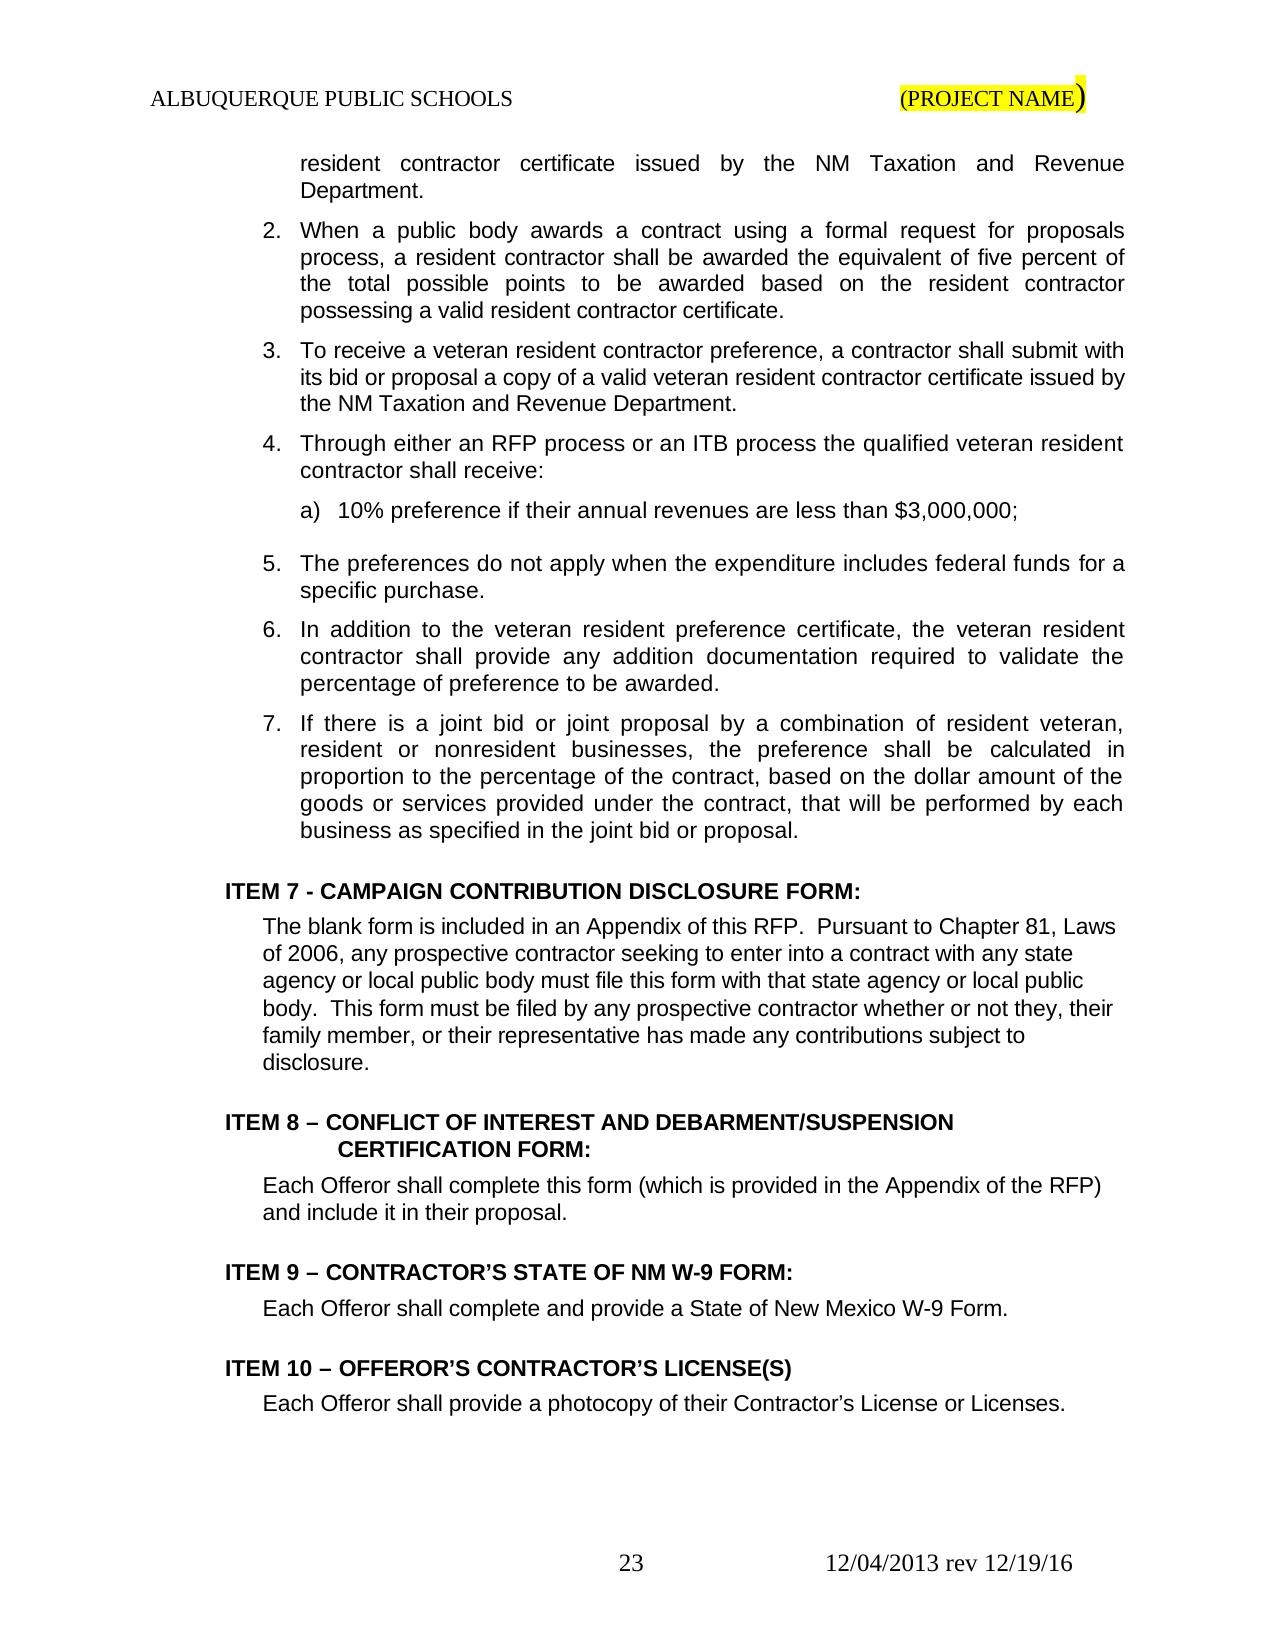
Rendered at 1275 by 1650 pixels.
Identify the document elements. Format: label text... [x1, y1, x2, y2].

text ITEM 9 – Contractor’s State of NM W-9 Form: [225, 1258, 1125, 1286]
list When a public body awards a contract using a formal request for proposals process, a resident contractor shall be awarded the equivalent of five percent of the total possible points to be awarded based on the resident contractor possessing a valid resident contractor certificate. [262, 217, 1125, 324]
list If there is a joint bid or joint proposal by a combination of resident veteran, resident or nonresident businesses, the preference shall be calculated in proportion to the percentage of the contract, based on the dollar amount of the goods or services provided under the contract, that will be performed by each business as specified in the joint bid or proposal. [262, 709, 1125, 844]
list The preferences do not apply when the expenditure includes federal funds for a specific purchase. [262, 550, 1125, 604]
text Each Offeror shall complete this form (which is provided in the Appendix of the RFP) and include it in their proposal. [262, 1171, 1125, 1225]
text ITEM 8 – Conflict of Interest and Debarment/Suspension Certification Form: [225, 1108, 1125, 1163]
list To receive a veteran resident contractor preference, a contractor shall submit with its bid or proposal a copy of a valid veteran resident contractor certificate issued by the NM Taxation and Revenue Department. [262, 337, 1125, 417]
list In addition to the veteran resident preference certificate, the veteran resident contractor shall provide any addition documentation required to validate the percentage of preference to be awarded. [262, 616, 1125, 697]
text The blank form is included in an Appendix of this RFP. Pursuant to Chapter 81, Laws of 2006, any prospective contractor seeking to enter into a contract with any state agency or local public body must file this form with that state agency or local public body. This form must be filed by any prospective contractor whether or not they, their family member, or their representative has made any contributions subject to disclosure. [262, 913, 1125, 1075]
text ITEM 7 - campaign contribution disclosure form: [225, 877, 1125, 904]
text ITEM 10 – OFFEROR’S Contractor’s License(s) [225, 1354, 1125, 1381]
list Through either an RFP process or an ITB process the qualified veteran resident contractor shall receive: [262, 430, 1125, 483]
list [262, 150, 1125, 204]
text Each Offeror shall complete and provide a State of New Mexico W-9 Form. [262, 1294, 1125, 1321]
text Each Offeror shall provide a photocopy of their Contractor’s License or Licenses. [262, 1390, 1125, 1417]
list 10% preference if their annual revenues are less than $3,000,000; [300, 496, 1125, 523]
